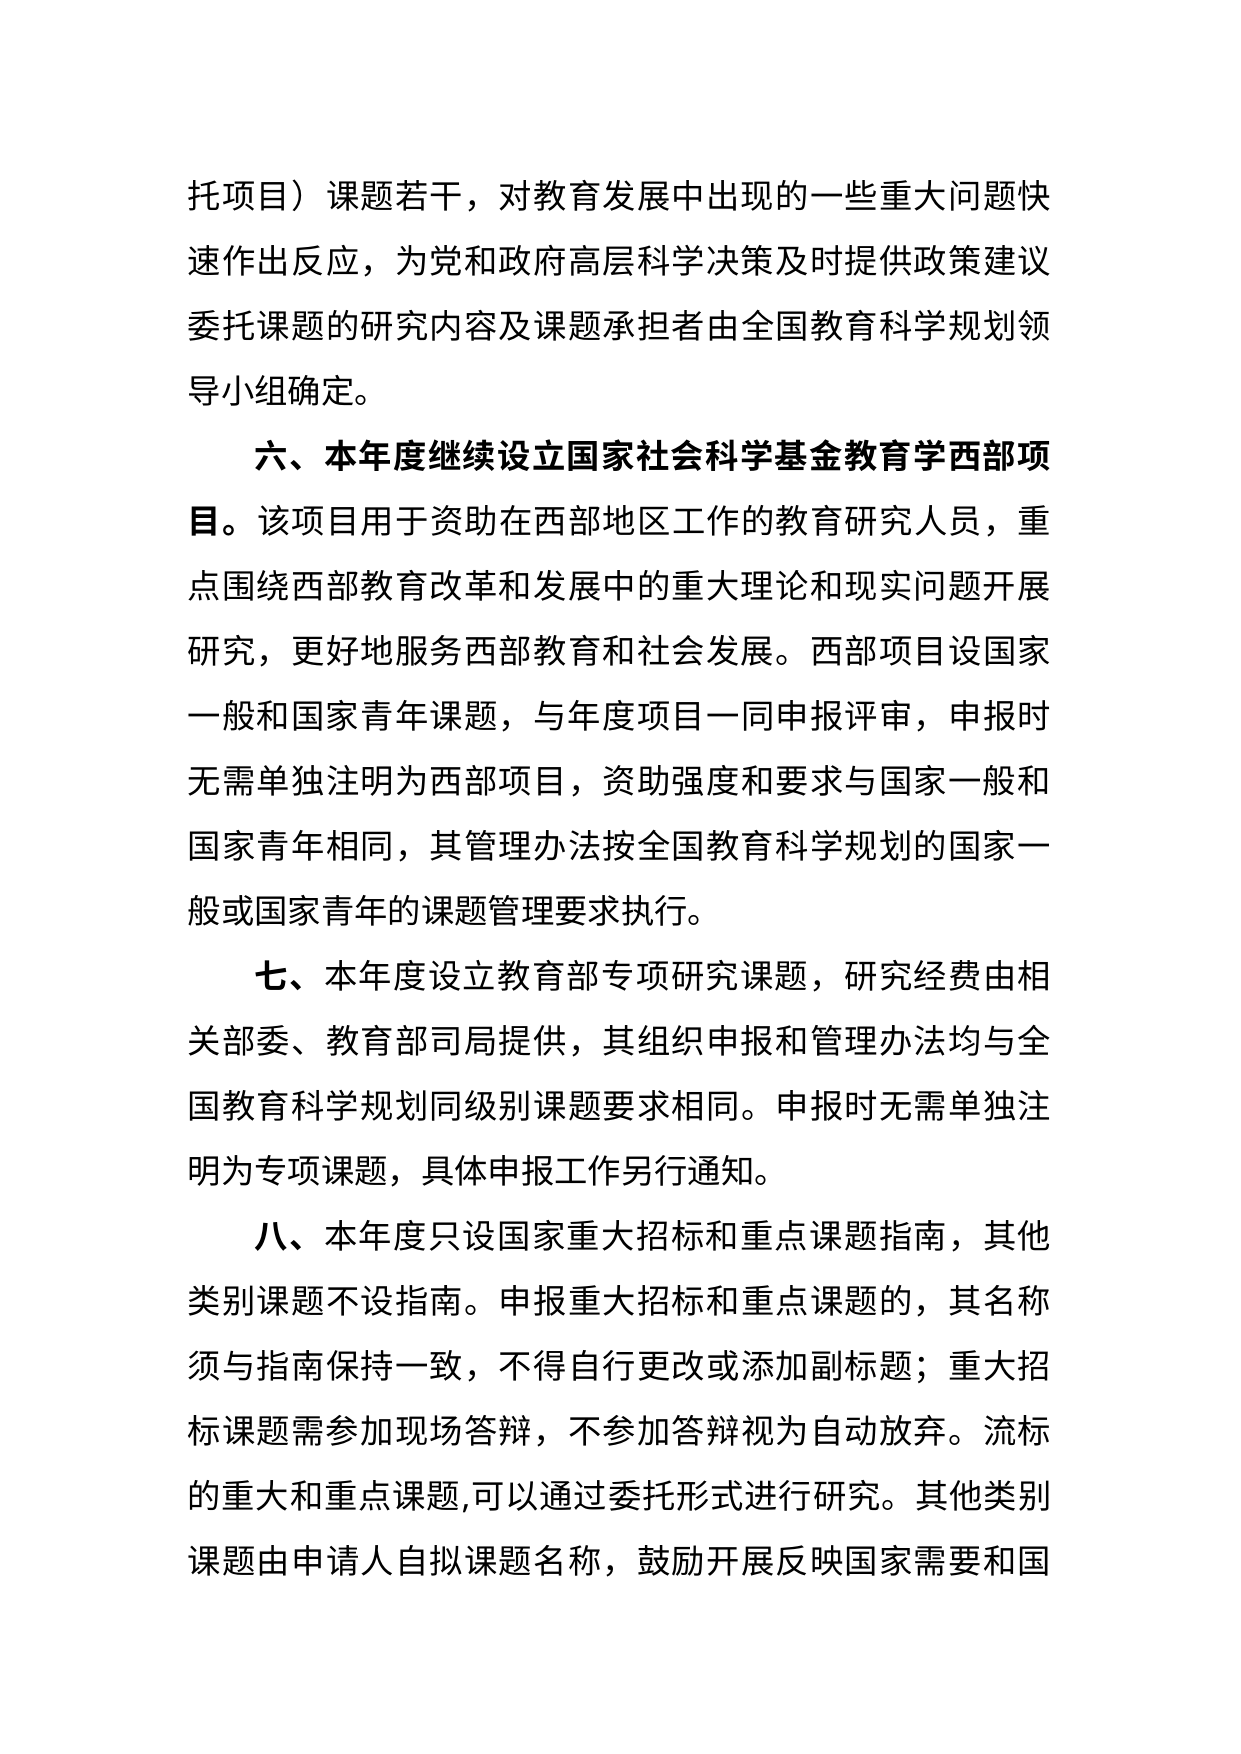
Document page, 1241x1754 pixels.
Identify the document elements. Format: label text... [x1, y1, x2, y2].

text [187, 162, 1053, 422]
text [187, 1202, 1053, 1592]
text 七、本年度设立教育部专项研究课题，研究经费由相关部委、教育部司局提供，其组织申报和管理办法均与全国教育科学规划同级别课题要求相同。申报时无需单独注明为专项课题，具体申报工作另行通知。 [187, 942, 1053, 1202]
text 六、本年度继续设立国家社会科学基金教育学西部项目。该项目用于资助在西部地区工作的教育研究人员，重点围绕西部教育改革和发展中的重大理论和现实问题开展研究，更好地服务西部教育和社会发展。西部项目设国家一般和国家青年课题，与年度项目一同申报评审，申报时无需单独注明为西部项目，资助强度和要求与国家一般和国家青年相同，其管理办法按全国教育科学规划的国家一般或国家青年的课题管理要求执行。 [187, 422, 1053, 942]
